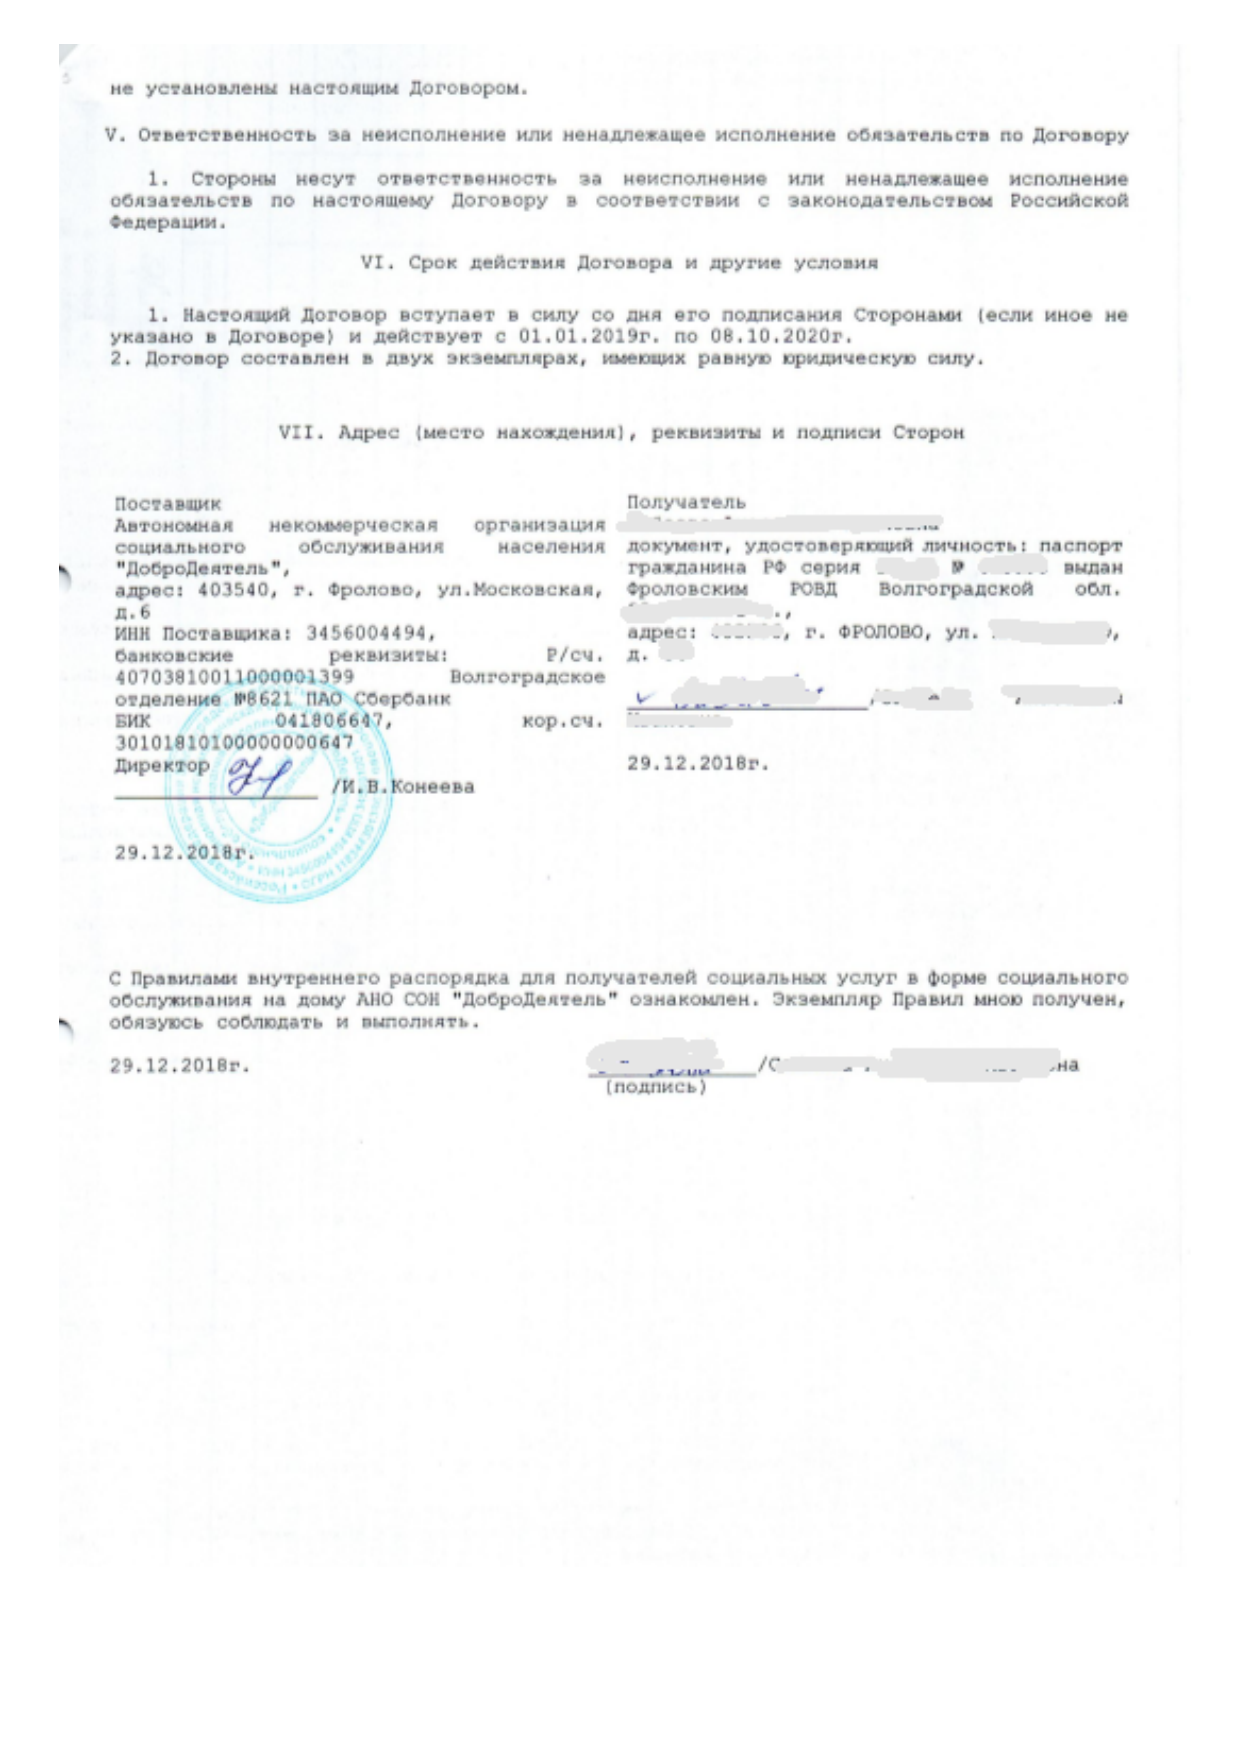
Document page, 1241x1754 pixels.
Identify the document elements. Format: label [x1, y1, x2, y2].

picture [59, 44, 1193, 1567]
